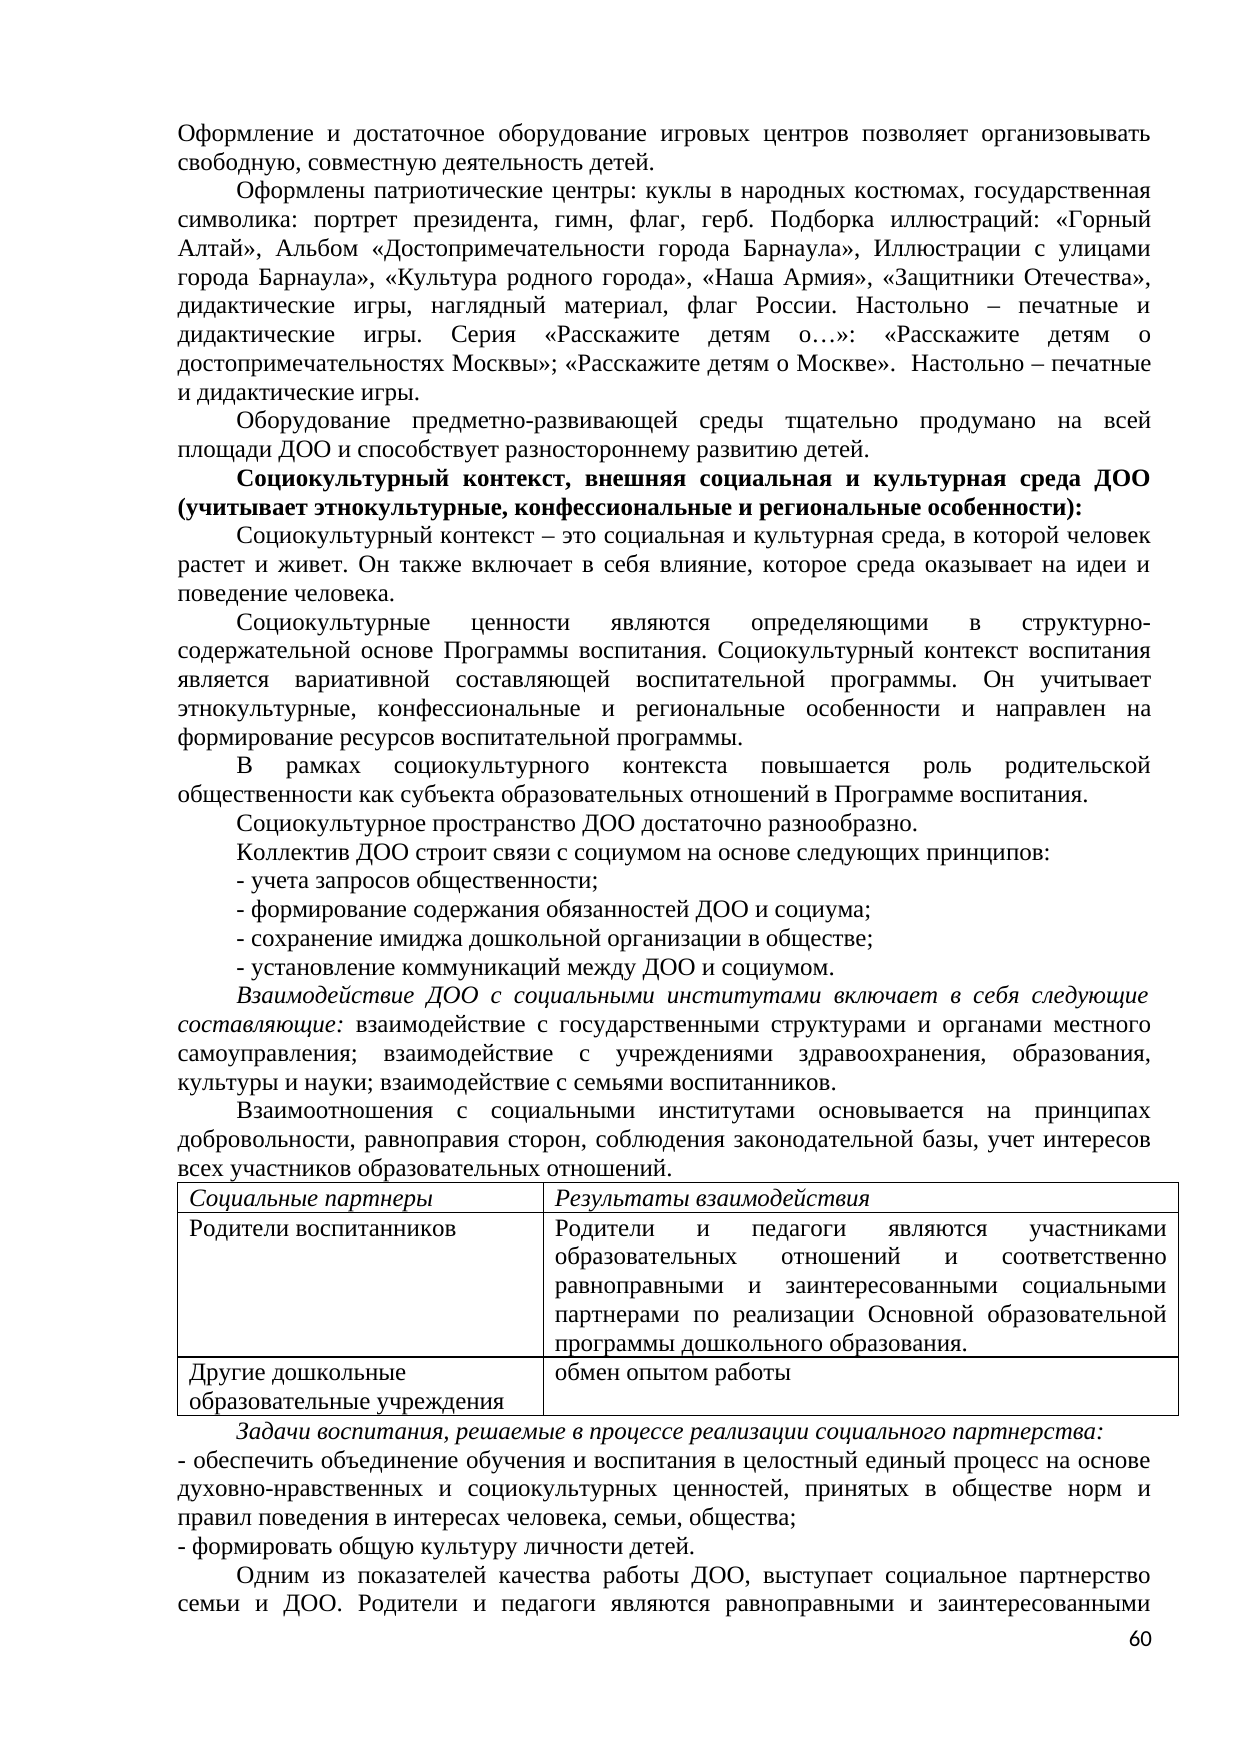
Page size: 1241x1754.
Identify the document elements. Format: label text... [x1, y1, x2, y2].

text - учета запросов общественности; [177, 866, 1152, 894]
text Оборудование предметно-развивающей среды тщательно продумано на всей площади ДОО и способствует разностороннему развитию детей. [177, 406, 1152, 463]
table_cell Родители и педагоги являются участниками образовательных отношений и соответственно равноправными и заинтересованными социальными партнерами по реализации Основной образовательной программы дошкольного образования. [544, 1213, 1178, 1356]
text - формировать общую культуру личности детей. [177, 1531, 1152, 1560]
text Социокультурные ценности являются определяющими в структурно-содержательной основе Программы воспитания. Социокультурный контекст воспитания является вариативной составляющей воспитательной программы. Он учитывает этнокультурные, конфессиональные и региональные особенности и направлен на формирование ресурсов воспитательной программы. [177, 607, 1152, 751]
text - установление коммуникаций между ДОО и социумом. [177, 952, 1152, 981]
text - формирование содержания обязанностей ДОО и социума; [177, 894, 1152, 923]
table_header Социальные партнеры [178, 1183, 543, 1212]
table_cell обмен опытом работы [544, 1358, 1178, 1415]
text Коллектив ДОО строит связи с социумом на основе следующих принципов: [177, 837, 1152, 866]
table_cell Родители воспитанников [178, 1213, 543, 1356]
table_header Результаты взаимодействия [544, 1183, 1178, 1212]
text Задачи воспитания, решаемые в процессе реализации социального партнерства: [177, 1416, 1152, 1445]
text Взаимодействие ДОО с социальными институтами включает в себя следующие составляющие: взаимодействие с государственными структурами и органами местного самоуправления; взаимодействие с учреждениями здравоохранения, образования, культуры и науки; взаимодействие с семьями воспитанников. [177, 981, 1152, 1096]
text Взаимоотношения с социальными институтами основывается на принципах добровольности, равноправия сторон, соблюдения законодательной базы, учет интересов всех участников образовательных отношений. [177, 1096, 1152, 1182]
text Социокультурный контекст – это социальная и культурная среда, в которой человек растет и живет. Он также включает в себя влияние, которое среда оказывает на идеи и поведение человека. [177, 521, 1152, 607]
table_cell Другие дошкольные образовательные учреждения [178, 1358, 543, 1415]
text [177, 1560, 1152, 1617]
text Оформлены патриотические центры: куклы в народных костюмах, государственная символика: портрет президента, гимн, флаг, герб. Подборка иллюстраций: «Горный Алтай», Альбом «Достопримечательности города Барнаула», Иллюстрации с улицами города Барнаула», «Культура родного города», «Наша Армия», «Защитники Отечества», дидактические игры, наглядный материал, флаг России. Настольно – печатные и дидактические игры. Серия «Расскажите детям о…»: «Расскажите детям о достопримечательностях Москвы»; «Расскажите детям о Москве». Настольно – печатные и дидактические игры. [177, 176, 1152, 406]
text - сохранение имиджа дошкольной организации в обществе; [177, 923, 1152, 952]
text Социокультурный контекст, внешняя социальная и культурная среда ДОО (учитывает этнокультурные, конфессиональные и региональные особенности): [177, 463, 1152, 521]
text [177, 118, 1152, 176]
text В рамках социокультурного контекста повышается роль родительской общественности как субъекта образовательных отношений в Программе воспитания. [177, 751, 1152, 808]
text - обеспечить объединение обучения и воспитания в целостный единый процесс на основе духовно-нравственных и социокультурных ценностей, принятых в обществе норм и правил поведения в интересах человека, семьи, общества; [177, 1445, 1152, 1531]
text Социокультурное пространство ДОО достаточно разнообразно. [177, 808, 1152, 837]
